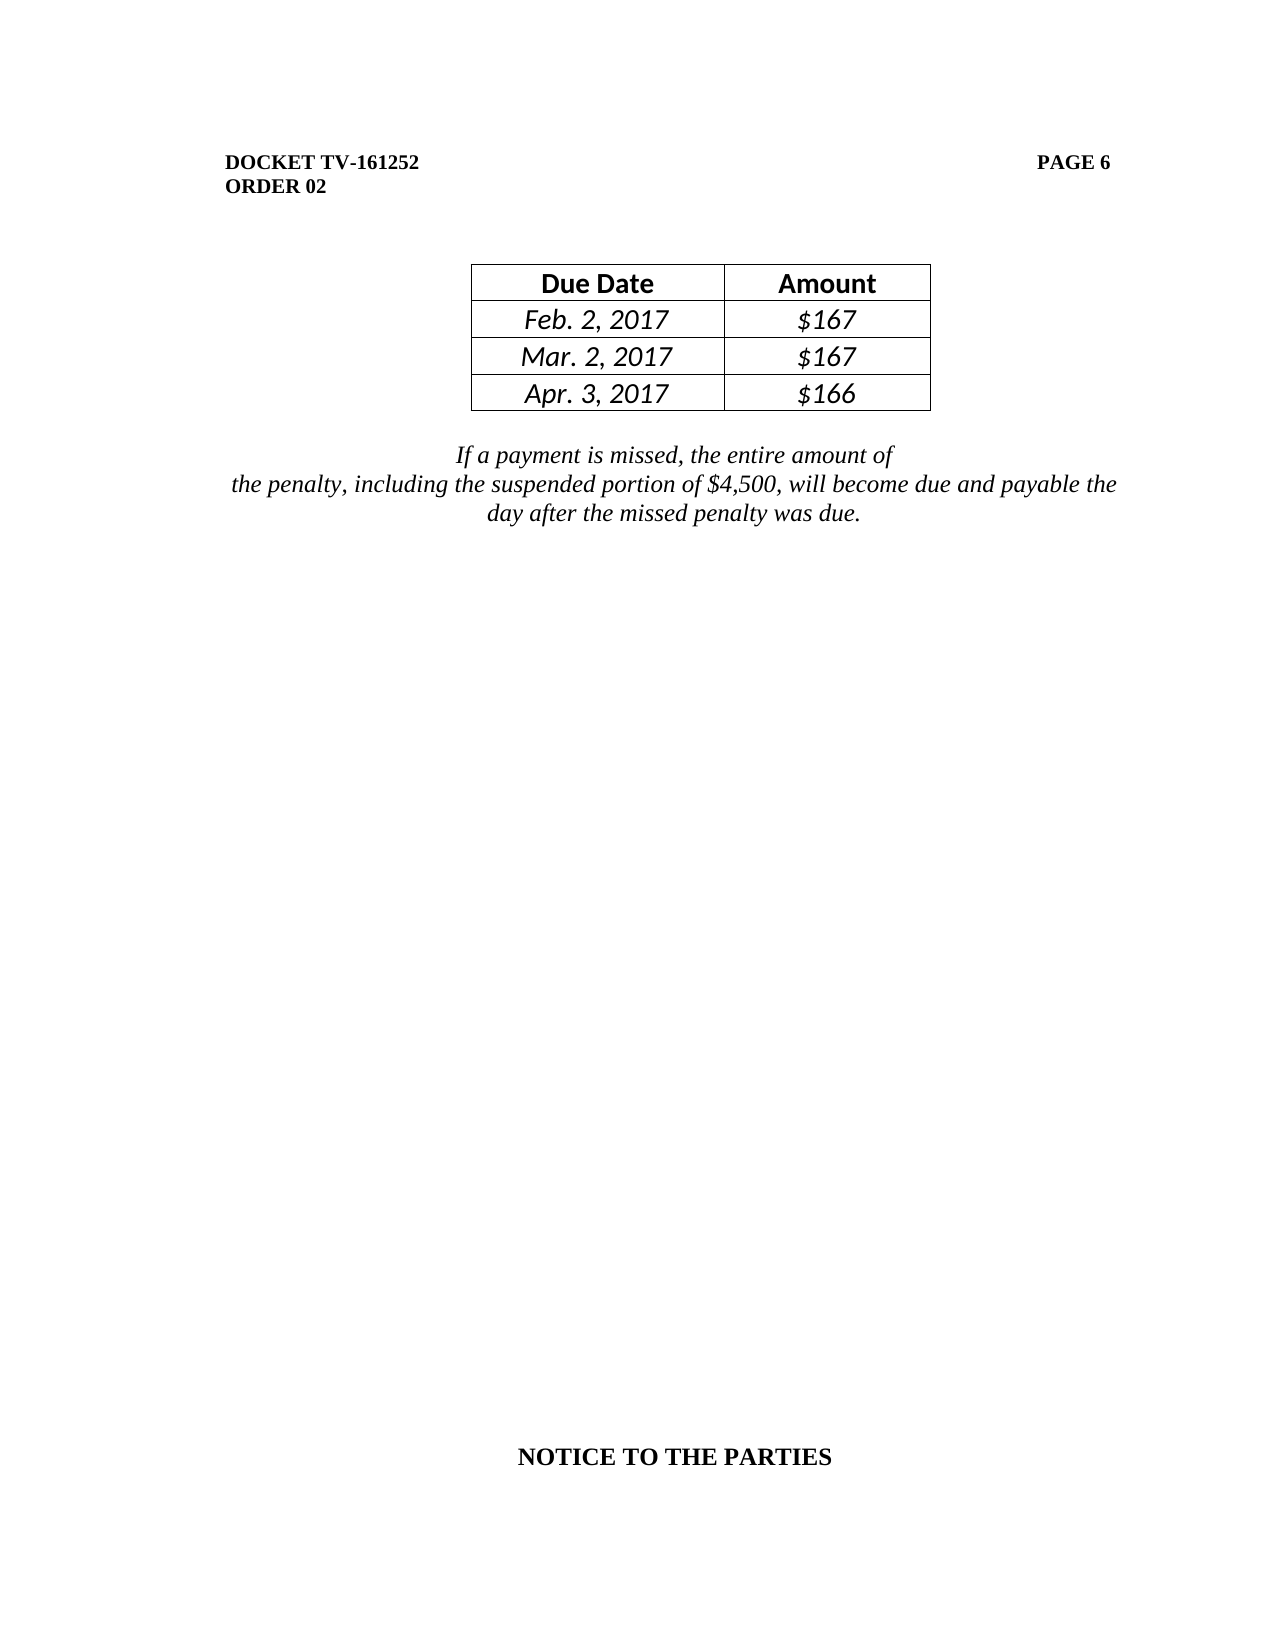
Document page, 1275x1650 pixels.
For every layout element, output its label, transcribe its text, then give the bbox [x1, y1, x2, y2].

table_cell $167 [725, 301, 930, 337]
text the penalty, including the suspended portion of $4,500, will become due and payable the [225, 469, 1125, 498]
table_header Due Date [472, 265, 724, 300]
text If a payment is missed, the entire amount of [225, 440, 1125, 469]
text day after the missed penalty was due. [225, 498, 1125, 526]
table_header Amount [725, 265, 930, 300]
table_cell Mar. 2, 2017 [472, 338, 724, 374]
table_cell Feb. 2, 2017 [472, 301, 724, 337]
table_cell Apr. 3, 2017 [472, 375, 724, 410]
table_cell $166 [725, 375, 930, 410]
text NOTICE TO THE PARTIES [225, 1442, 1125, 1471]
table_cell $167 [725, 338, 930, 374]
